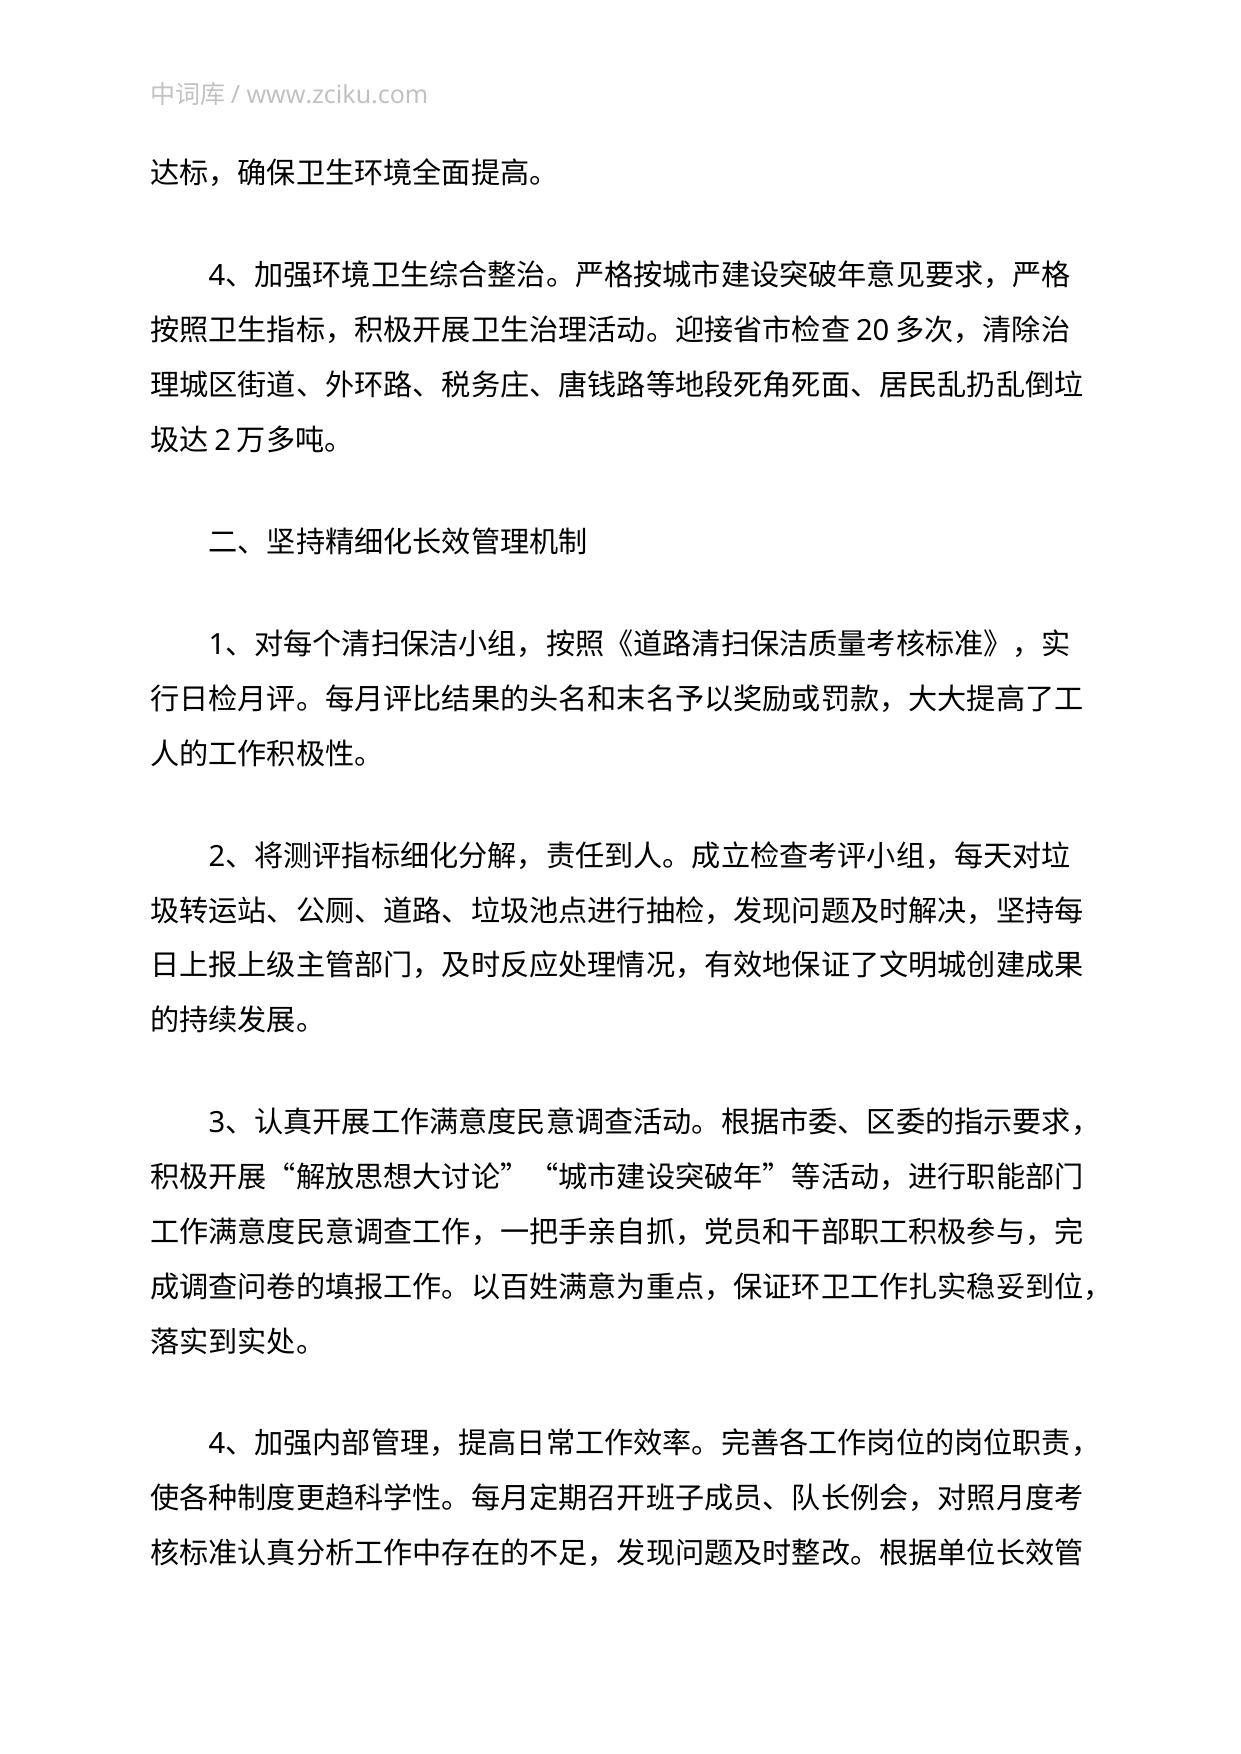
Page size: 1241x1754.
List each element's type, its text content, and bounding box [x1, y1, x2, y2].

text 2、将测评指标细化分解，责任到人。成立检查考评小组，每天对垃圾转运站、公厕、道路、垃圾池点进行抽检，发现问题及时解决，坚持每日上报上级主管部门，及时反应处理情况，有效地保证了文明城创建成果的持续发展。 [150, 832, 1090, 1039]
text 3、认真开展工作满意度民意调查活动。根据市委、区委的指示要求，积极开展“解放思想大讨论”“城市建设突破年”等活动，进行职能部门工作满意度民意调查工作，一把手亲自抓，党员和干部职工积极参与，完成调查问卷的填报工作。以百姓满意为重点，保证环卫工作扎实稳妥到位，落实到实处。 [150, 1099, 1090, 1361]
text 二、坚持精细化长效管理机制 [150, 519, 1090, 561]
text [150, 150, 1090, 192]
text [150, 1420, 1090, 1572]
text 1、对每个清扫保洁小组，按照《道路清扫保洁质量考核标准》，实行日检月评。每月评比结果的头名和末名予以奖励或罚款，大大提高了工人的工作积极性。 [150, 620, 1090, 773]
text 4、加强环境卫生综合整治。严格按城市建设突破年意见要求，严格按照卫生指标，积极开展卫生治理活动。迎接省市检查20多次，清除治理城区街道、外环路、税务庄、唐钱路等地段死角死面、居民乱扔乱倒垃圾达2万多吨。 [150, 252, 1090, 459]
